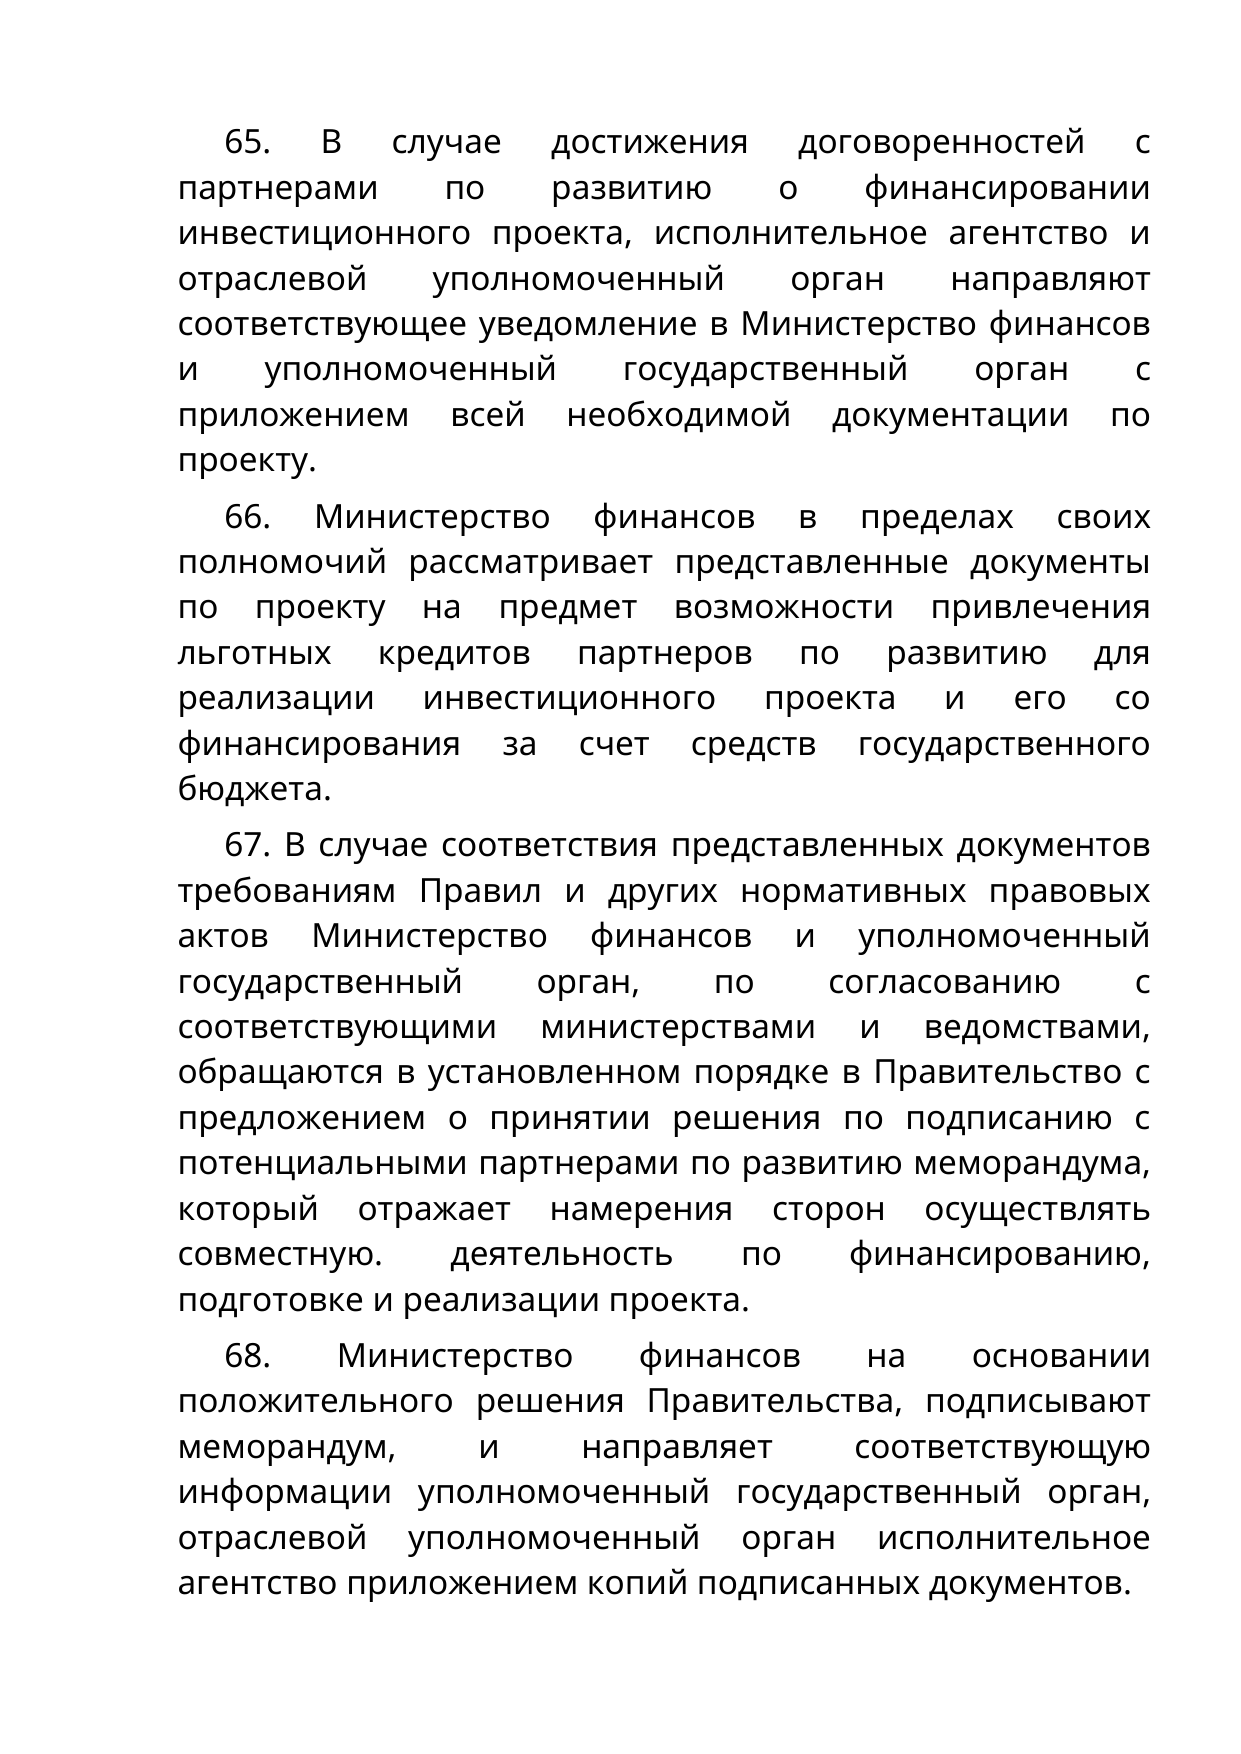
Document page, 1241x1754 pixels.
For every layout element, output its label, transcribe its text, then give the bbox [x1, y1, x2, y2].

text 68. Министерство финансов на основании положительного решения Правительства, подписывают меморандум, и направляет соответствующую информации уполномоченный государственный орган, отраслевой уполномоченный орган исполнительное агентство приложением копий подписанных документов. [177, 1332, 1152, 1604]
text 65. В случае достижения договоренностей с партнерами по развитию о финансировании инвестиционного проекта, исполнительное агентство и отраслевой уполномоченный орган направляют соответствующее уведомление в Министерство финансов и уполномоченный государственный орган с приложением всей необходимой документации по проекту. [177, 118, 1152, 481]
text 67. В случае соответствия представленных документов требованиям Правил и других нормативных правовых актов Министерство финансов и уполномоченный государственный орган, по согласованию с соответствующими министерствами и ведомствами, обращаются в установленном порядке в Правительство с предложением о принятии решения по подписанию с потенциальными партнерами по развитию меморандума, который отражает намерения сторон осуществлять совместную. деятельность по финансированию, подготовке и реализации проекта. [177, 821, 1152, 1321]
text 66. Министерство финансов в пределах своих полномочий рассматривает представленные документы по проекту на предмет возможности привлечения льготных кредитов партнеров по развитию для реализации инвестиционного проекта и его со финансирования за счет средств государственного бюджета. [177, 492, 1152, 810]
